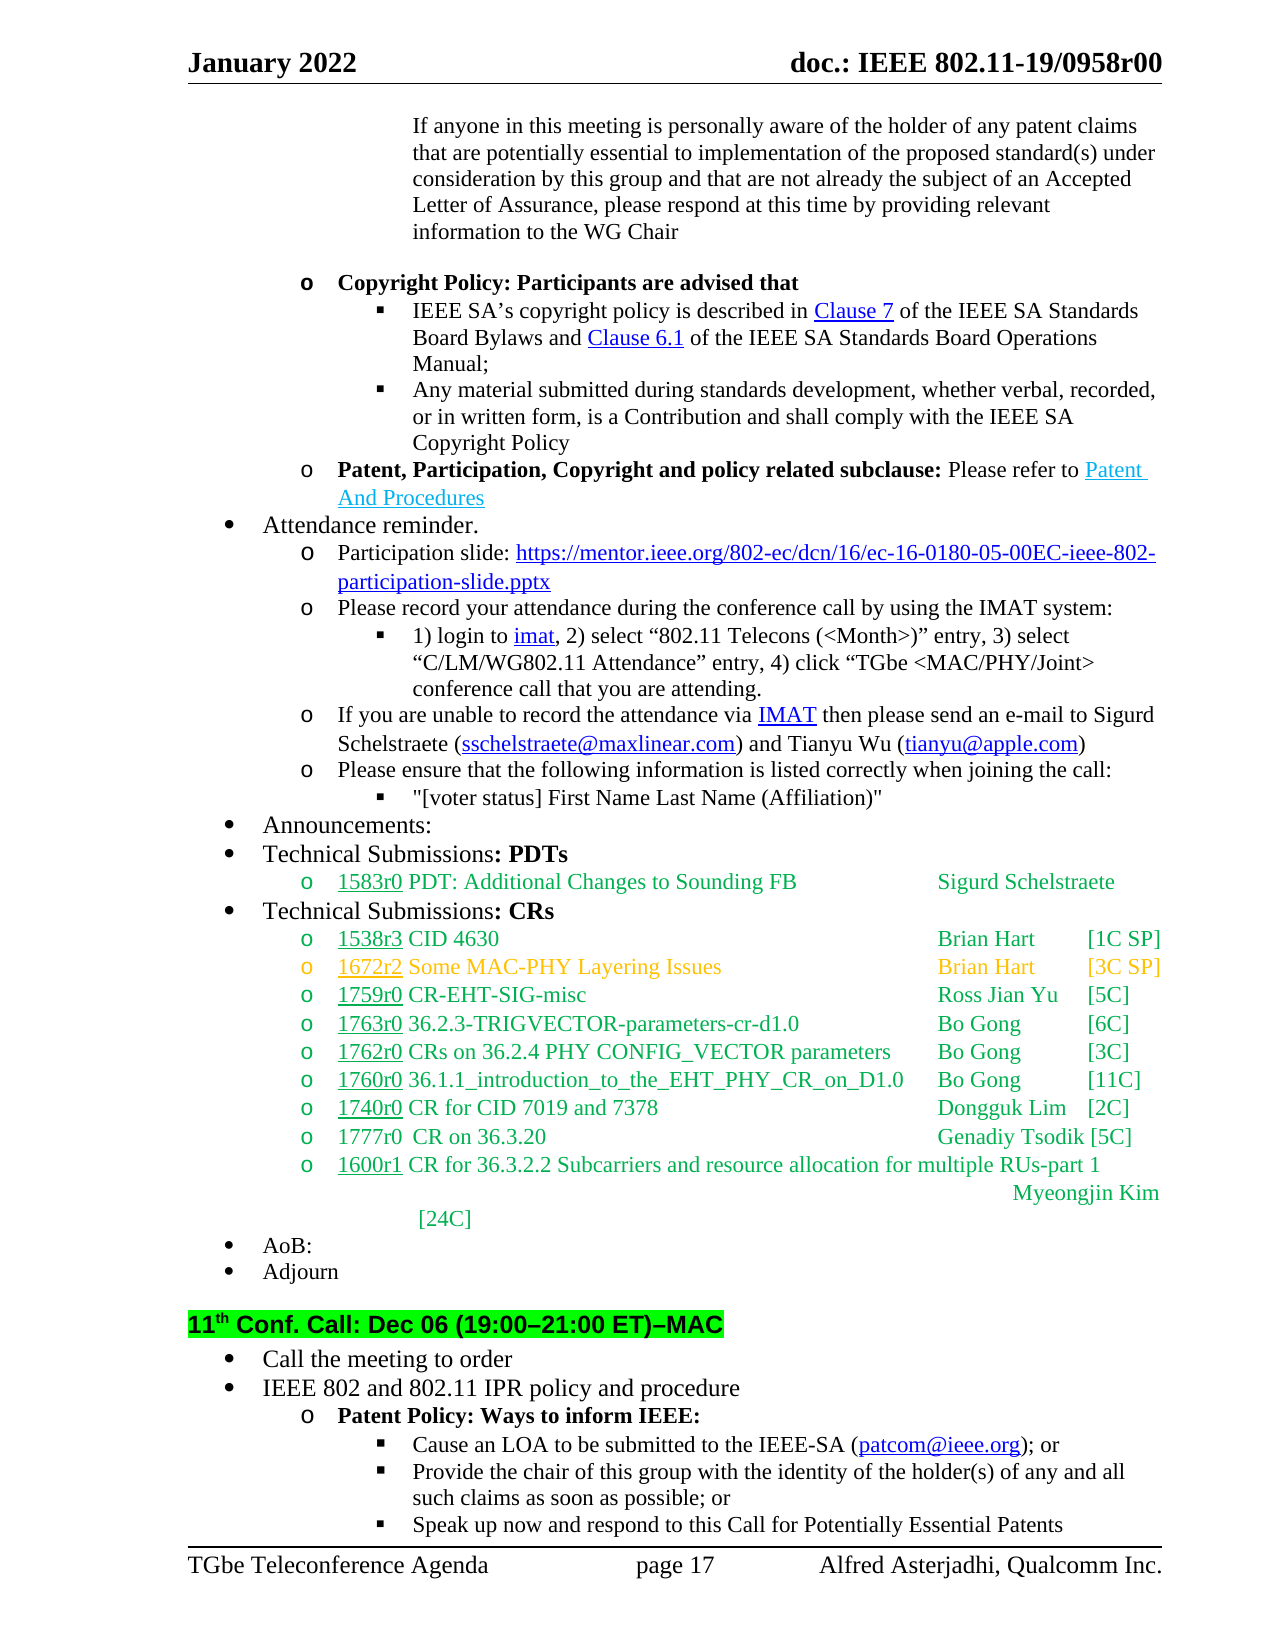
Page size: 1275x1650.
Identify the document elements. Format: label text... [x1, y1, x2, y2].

list Any material submitted during standards development, whether verbal, recorded, or in written form, is a Contribution and shall comply with the IEEE SA Copyright Policy [375, 377, 1162, 456]
list 1762r0 CRs on 36.2.4 PHY CONFIG_VECTOR parameters Bo Gong [3C] [300, 1038, 1162, 1066]
list IEEE SA’s copyright policy is described in Clause 7 of the IEEE SA Standards Board Bylaws and Clause 6.1 of the IEEE SA Standards Board Operations Manual; [375, 297, 1162, 377]
list 1763r0 36.2.3-TRIGVECTOR-parameters-cr-d1.0 Bo Gong [6C] [300, 1010, 1162, 1038]
list 1760r0 36.1.1_introduction_to_the_EHT_PHY_CR_on_D1.0 Bo Gong [11C] [300, 1066, 1162, 1094]
list "[voter status] First Name Last Name (Affiliation)" [375, 784, 1162, 811]
list If anyone in this meeting is personally aware of the holder of any patent claims that are potentially essential to implementation of the proposed standard(s) under consideration by this group and that are not already the subject of an Accepted Letter of Assurance, please respond at this time by providing relevant information to the WG Chair [412, 112, 1162, 244]
list If you are unable to record the attendance via IMAT then please send an e-mail to Sigurd Schelstraete (sschelstraete@maxlinear.com) and Tianyu Wu (tianyu@apple.com) [300, 701, 1162, 756]
list Technical Submissions: CRs [225, 896, 1162, 925]
list Attendance reminder. [225, 510, 1162, 539]
subtitle 11th Conf. Call: Dec 06 (19:00–21:00 ET)–MAC [187, 1309, 1162, 1338]
list Technical Submissions: PDTs [225, 839, 1162, 868]
list Adjourn [225, 1258, 1162, 1284]
list Please ensure that the following information is listed correctly when joining the call: [300, 756, 1162, 784]
list 1600r1 CR for 36.3.2.2 Subcarriers and resource allocation for multiple RUs-part 1 Myeongjin Kim [24C] [300, 1151, 1162, 1232]
list Announcements: [225, 811, 1162, 839]
list 1759r0 CR-EHT-SIG-misc Ross Jian Yu [5C] [300, 982, 1162, 1010]
list Participation slide: https://mentor.ieee.org/802-ec/dcn/16/ec-16-0180-05-00EC-ieee-802-participation-slide.pptx [300, 539, 1162, 594]
list Copyright Policy: Participants are advised that [300, 269, 1162, 297]
list Call the meeting to order [225, 1344, 1162, 1373]
list Please record your attendance during the conference call by using the IMAT system: [300, 594, 1162, 622]
list 1777r0 CR on 36.3.20 Genadiy Tsodik [5C] [300, 1123, 1162, 1151]
list 1583r0 PDT: Additional Changes to Sounding FB Sigurd Schelstraete [300, 868, 1162, 896]
list Patent Policy: Ways to inform IEEE: [300, 1402, 1162, 1431]
list AoB: [225, 1232, 1162, 1258]
list Speak up now and respond to this Call for Potentially Essential Patents [375, 1511, 1162, 1537]
list Patent, Participation, Copyright and policy related subclause: Please refer to Patent And Procedures [300, 456, 1162, 510]
list 1740r0 CR for CID 7019 and 7378 Dongguk Lim [2C] [300, 1094, 1162, 1123]
list 1) login to imat, 2) select “802.11 Telecons (<Month>)” entry, 3) select “C/LM/WG802.11 Attendance” entry, 4) click “TGbe <MAC/PHY/Joint> conference call that you are attending. [375, 622, 1162, 701]
list Provide the chair of this group with the identity of the holder(s) of any and all such claims as soon as possible; or [375, 1458, 1162, 1511]
list 1538r3 CID 4630 Brian Hart [1C SP] [300, 925, 1162, 953]
list Cause an LOA to be submitted to the IEEE-SA (patcom@ieee.org); or [375, 1431, 1162, 1458]
list IEEE 802 and 802.11 IPR policy and procedure [225, 1373, 1162, 1402]
list 1672r2 Some MAC-PHY Layering Issues Brian Hart [3C SP] [300, 953, 1162, 982]
